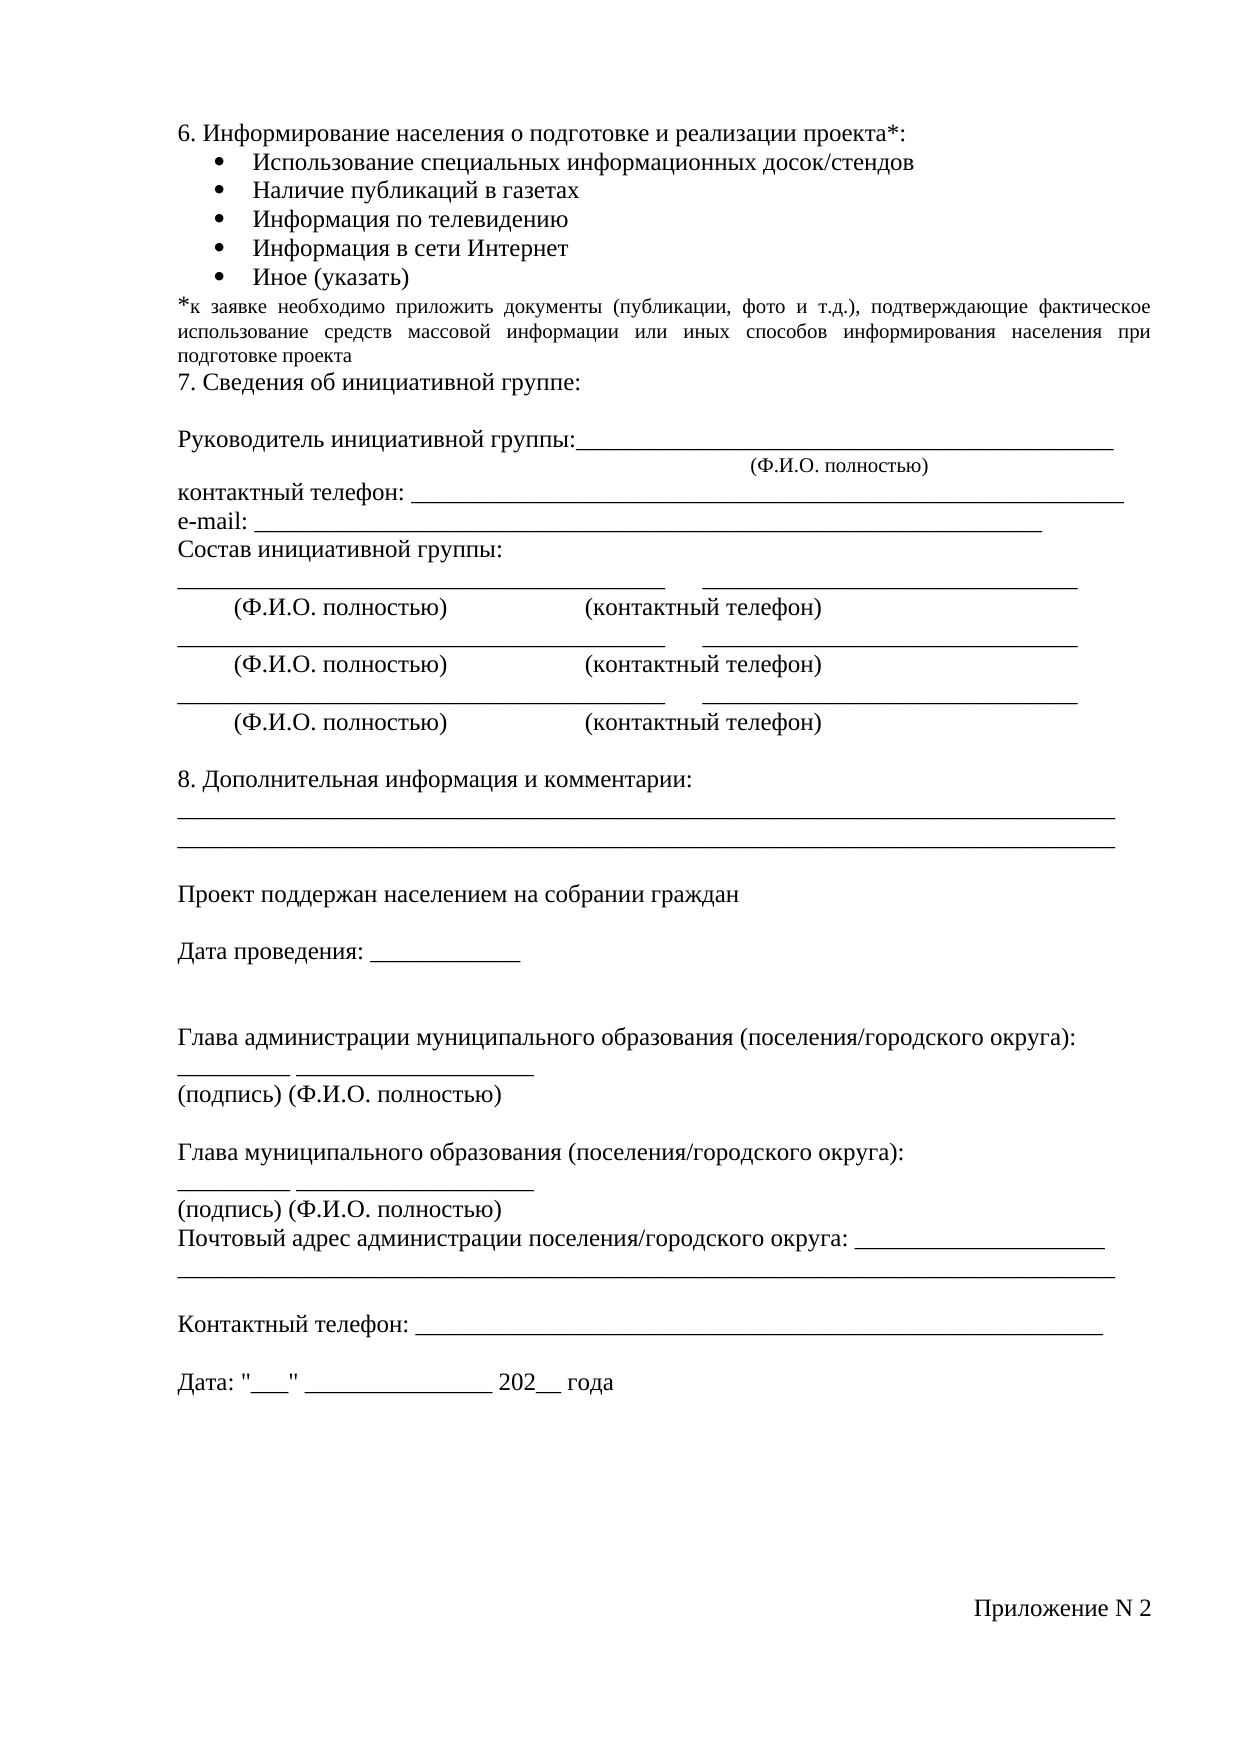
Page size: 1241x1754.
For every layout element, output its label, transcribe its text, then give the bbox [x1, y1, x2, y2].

text (Ф.И.О. полностью) [177, 453, 1152, 477]
text ___________________________________________________________________________ [177, 1252, 1152, 1281]
list Наличие публикаций в газетах [215, 176, 1152, 204]
text _______________________________________ ______________________________ [177, 621, 1152, 649]
text _________ ___________________ [177, 1051, 1152, 1079]
text (Ф.И.О. полностью) (контактный телефон) [177, 592, 1152, 621]
text Глава администрации муниципального образования (поселения/городского округа): [177, 1022, 1152, 1051]
text Дата: "___" _______________ 202__ года [177, 1367, 1152, 1396]
text 8. Дополнительная информация и комментарии: [177, 764, 1152, 793]
text Глава муниципального образования (поселения/городского округа): [177, 1137, 1152, 1166]
text e-mail: _______________________________________________________________ [177, 506, 1152, 534]
text *к заявке необходимо приложить документы (публикации, фото и т.д.), подтверждающие фактическое использование средств массовой информации или иных способов информирования населения при подготовке проекта [177, 291, 1152, 367]
list Иное (указать) [215, 262, 1152, 291]
text Проект поддержан населением на собрании граждан [177, 879, 1152, 908]
text Руководитель инициативной группы:___________________________________________ [177, 424, 1152, 453]
text ___________________________________________________________________________ [177, 793, 1152, 822]
text Почтовый адрес администрации поселения/городского округа: ____________________ [177, 1223, 1152, 1252]
text _______________________________________ ______________________________ [177, 563, 1152, 592]
list Информация в сети Интернет [215, 233, 1152, 262]
list Использование специальных информационных досок/стендов [215, 147, 1152, 176]
text (подпись) (Ф.И.О. полностью) [177, 1194, 1152, 1223]
text Приложение N 2 [177, 1593, 1152, 1622]
text _________ ___________________ [177, 1166, 1152, 1194]
text Контактный телефон: _______________________________________________________ [177, 1309, 1152, 1338]
text Состав инициативной группы: [177, 534, 1152, 563]
text Дата проведения: ____________ [177, 936, 1152, 965]
list Информация по телевидению [215, 204, 1152, 233]
text 6. Информирование населения о подготовке и реализации проекта*: [177, 118, 1152, 147]
text ___________________________________________________________________________ [177, 822, 1152, 851]
text (подпись) (Ф.И.О. полностью) [177, 1079, 1152, 1108]
text (Ф.И.О. полностью) (контактный телефон) [177, 649, 1152, 678]
text контактный телефон: _________________________________________________________ [177, 477, 1152, 506]
text (Ф.И.О. полностью) (контактный телефон) [177, 707, 1152, 736]
text 7. Сведения об инициативной группе: [177, 367, 1152, 396]
text _______________________________________ ______________________________ [177, 678, 1152, 707]
